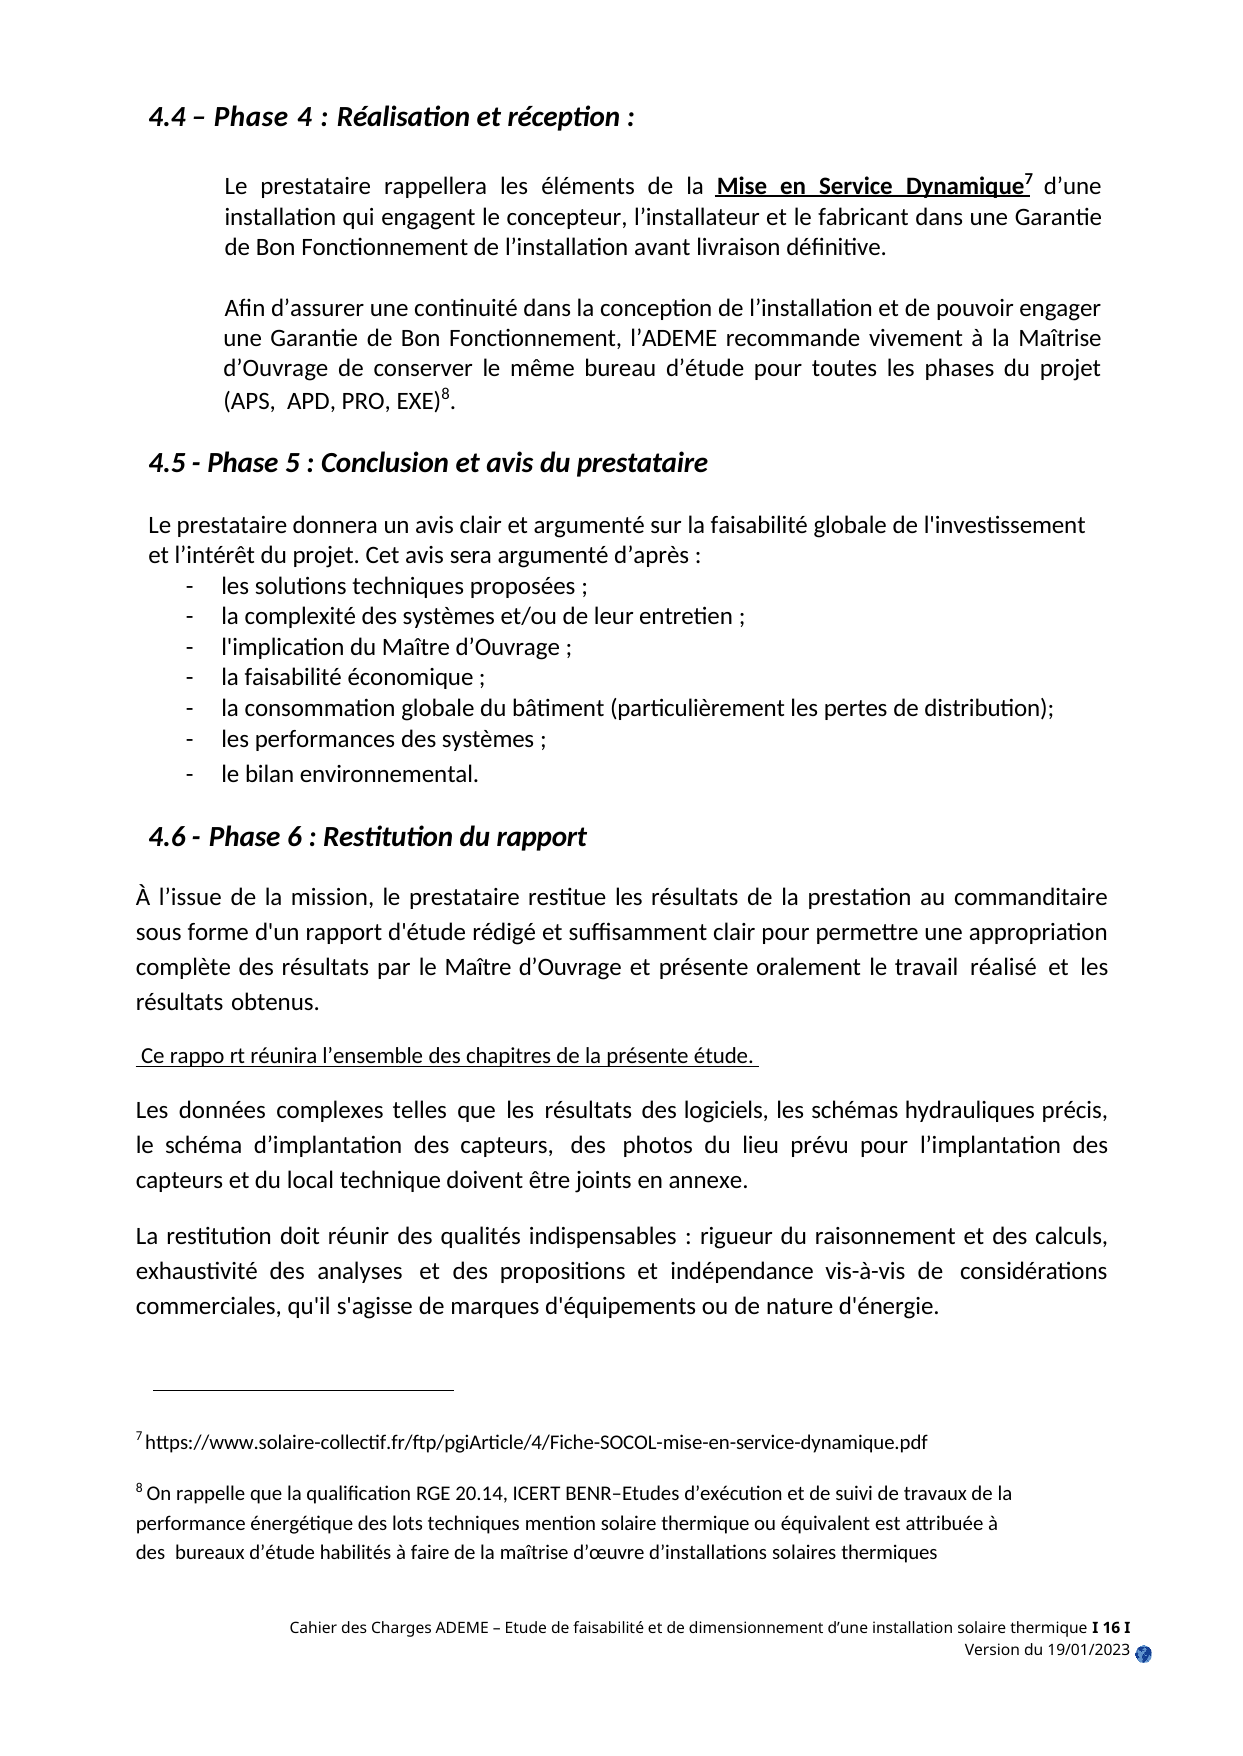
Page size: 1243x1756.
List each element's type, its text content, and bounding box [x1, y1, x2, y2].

text 8 On rappelle que la qualification RGE 20.14, ICERT BENR–Etudes d’exécution et de suivi de travaux de la performance énergétique des lots techniques mention solaire thermique ou équivalent est attribuée à des bureaux d’étude habilités à faire de la maîtrise d’œuvre d’installations solaires thermiques [136, 1479, 1029, 1564]
text Afin d’assurer une continuité dans la conception de l’installation et de pouvoir engager une Garantie de Bon Fonctionnement, l’ADEME recommande vivement à la Maîtrise d’Ouvrage de conserver le même bureau d’étude pour toutes les phases du projet (APS, APD, PRO, EXE)8. [223, 292, 1101, 415]
list l'implication du Maître d’Ouvrage ; [186, 631, 1130, 662]
subtitle – Phase 4 : Réalisation et réception : [148, 98, 1130, 134]
text À l’issue de la mission, le prestataire restitue les résultats de la prestation au commanditaire sous forme d'un rapport d'étude rédigé et suffisamment clair pour permettre une appropriation complète des résultats par le Maître d’Ouvrage et présente oralement le travail réalisé et les résultats obtenus. [136, 881, 1108, 1017]
text La restitution doit réunir des qualités indispensables : rigueur du raisonnement et des calculs, exhaustivité des analyses et des propositions et indépendance vis-à-vis de considérations commerciales, qu'il s'agisse de marques d'équipements ou de nature d'énergie. [136, 1220, 1108, 1321]
list le bilan environnemental. [186, 758, 1130, 788]
picture [1135, 1645, 1152, 1663]
list les performances des systèmes ; [186, 723, 1130, 753]
text Les données complexes telles que les résultats des logiciels, les schémas hydrauliques précis, le schéma d’implantation des capteurs, des photos du lieu prévu pour l’implantation des capteurs et du local technique doivent être joints en annexe. [136, 1094, 1108, 1195]
text Le prestataire donnera un avis clair et argumenté sur la faisabilité globale de l'investissement et l’intérêt du projet. Cet avis sera argumenté d’après : [148, 509, 1101, 570]
subtitle - Phase 5 : Conclusion et avis du prestataire [148, 444, 1130, 480]
list la consommation globale du bâtiment (particulièrement les pertes de distribution); [186, 692, 1130, 723]
list la faisabilité économique ; [186, 662, 1130, 692]
text Ce rappo rt réunira l’ensemble des chapitres de la présente étude. [136, 1042, 1130, 1069]
text Le prestataire rappellera les éléments de la Mise en Service Dynamique7 d’une installation qui engagent le concepteur, l’installateur et le fabricant dans une Garantie de Bon Fonctionnement de l’installation avant livraison définitive. [224, 168, 1102, 262]
list la complexité des systèmes et/ou de leur entretien ; [186, 601, 1130, 631]
subtitle - Phase 6 : Restitution du rapport [148, 818, 1130, 853]
list les solutions techniques proposées ; [186, 570, 1130, 601]
text 7 https://www.solaire-collectif.fr/ftp/pgiArticle/4/Fiche-SOCOL-mise-en-service-dynamique.pdf [136, 1427, 1088, 1454]
